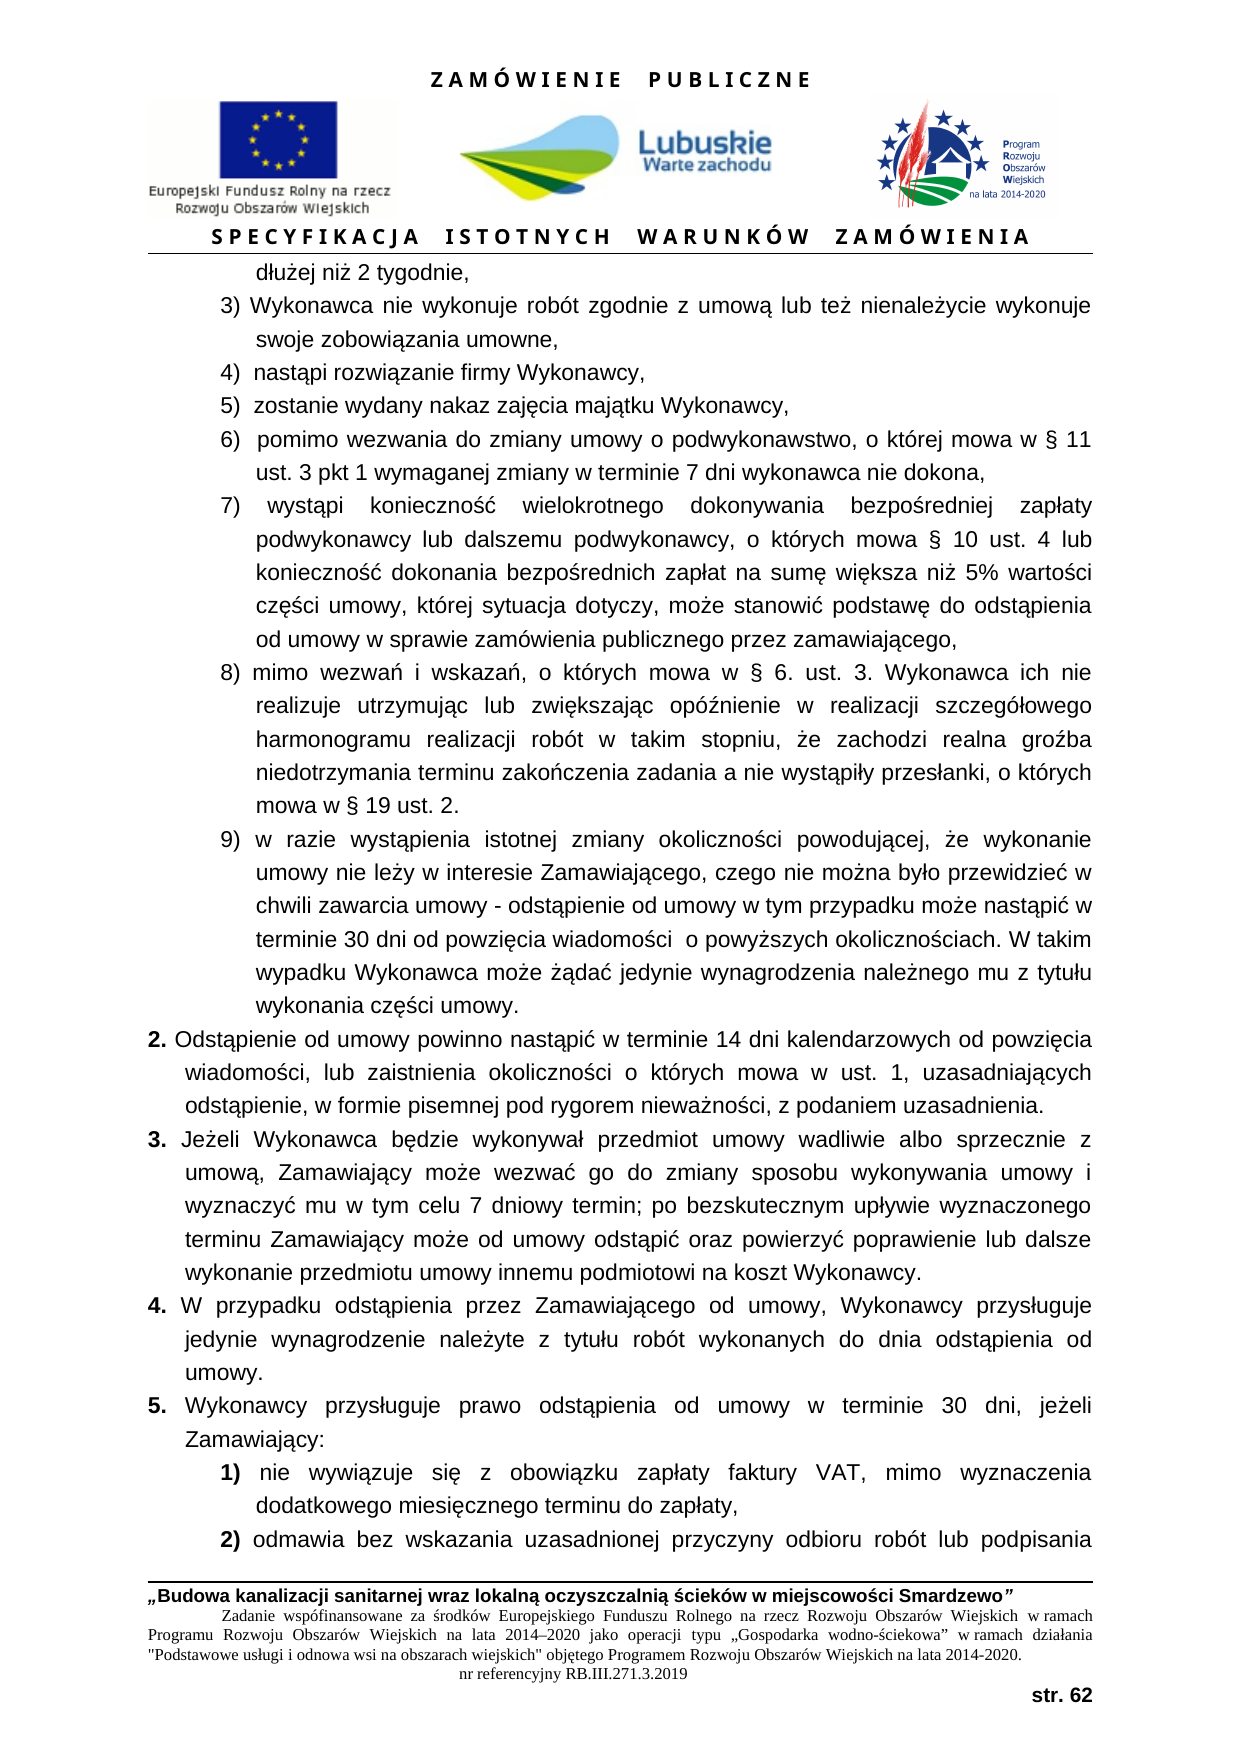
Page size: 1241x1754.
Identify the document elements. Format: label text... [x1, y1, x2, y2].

text 1) nie wywiązuje się z obowiązku zapłaty faktury VAT, mimo wyznaczenia dodatkowego miesięcznego terminu do zapłaty, [220, 1454, 1093, 1521]
text 2) Wykonawca przerwał bez uzasadnionej przyczyny realizację robót i przerwa trwa dłużej niż 2 tygodnie, [220, 254, 1093, 287]
text 4. W przypadku odstąpienia przez Zamawiającego od umowy, Wykonawcy przysługuje jedynie wynagrodzenie należyte z tytułu robót wykonanych do dnia odstąpienia od umowy. [148, 1287, 1093, 1387]
text 2) odmawia bez wskazania uzasadnionej przyczyny odbioru robót lub podpisania protokołu odbioru. [220, 1521, 1093, 1554]
picture [147, 100, 397, 218]
text 3. Jeżeli Wykonawca będzie wykonywał przedmiot umowy wadliwie albo sprzecznie z umową, Zamawiający może wezwać go do zmiany sposobu wykonywania umowy i wyznaczyć mu w tym celu 7 dniowy termin; po bezskutecznym upływie wyznaczonego terminu Zamawiający może od umowy odstąpić oraz powierzyć poprawienie lub dalsze wykonanie przedmiotu umowy innemu podmiotowi na koszt Wykonawcy. [148, 1121, 1093, 1287]
text 5) zostanie wydany nakaz zajęcia majątku Wykonawcy, [220, 387, 1093, 421]
text 3) Wykonawca nie wykonuje robót zgodnie z umową lub też nienależycie wykonuje swoje zobowiązania umowne, [220, 287, 1093, 354]
text 4) nastąpi rozwiązanie firmy Wykonawcy, [220, 354, 1093, 387]
text 8) mimo wezwań i wskazań, o których mowa w § 6. ust. 3. Wykonawca ich nie realizuje utrzymując lub zwiększając opóźnienie w realizacji szczegółowego harmonogramu realizacji robót w takim stopniu, że zachodzi realna groźba niedotrzymania terminu zakończenia zadania a nie wystąpiły przesłanki, o których mowa w § 19 ust. 2. [220, 654, 1093, 821]
text 7) wystąpi konieczność wielokrotnego dokonywania bezpośredniej zapłaty podwykonawcy lub dalszemu podwykonawcy, o których mowa § 10 ust. 4 lub konieczność dokonania bezpośrednich zapłat na sumę większa niż 5% wartości części umowy, której sytuacja dotyczy, może stanowić podstawę do odstąpienia od umowy w sprawie zamówienia publicznego przez zamawiającego, [220, 487, 1093, 654]
picture [460, 100, 773, 218]
picture [869, 93, 1059, 218]
text 6) pomimo wezwania do zmiany umowy o podwykonawstwo, o której mowa w § 11 ust. 3 pkt 1 wymaganej zmiany w terminie 7 dni wykonawca nie dokona, [220, 421, 1093, 487]
text 2. Odstąpienie od umowy powinno nastąpić w terminie 14 dni kalendarzowych od powzięcia wiadomości, lub zaistnienia okoliczności o których mowa w ust. 1, uzasadniających odstąpienie, w formie pisemnej pod rygorem nieważności, z podaniem uzasadnienia. [148, 1021, 1093, 1121]
text 9) w razie wystąpienia istotnej zmiany okoliczności powodującej, że wykonanie umowy nie leży w interesie Zamawiającego, czego nie można było przewidzieć w chwili zawarcia umowy - odstąpienie od umowy w tym przypadku może nastąpić w terminie 30 dni od powzięcia wiadomości o powyższych okolicznościach. W takim wypadku Wykonawca może żądać jedynie wynagrodzenia należnego mu z tytułu wykonania części umowy. [220, 821, 1093, 1021]
text 5. Wykonawcy przysługuje prawo odstąpienia od umowy w terminie 30 dni, jeżeli Zamawiający: [148, 1387, 1093, 1454]
